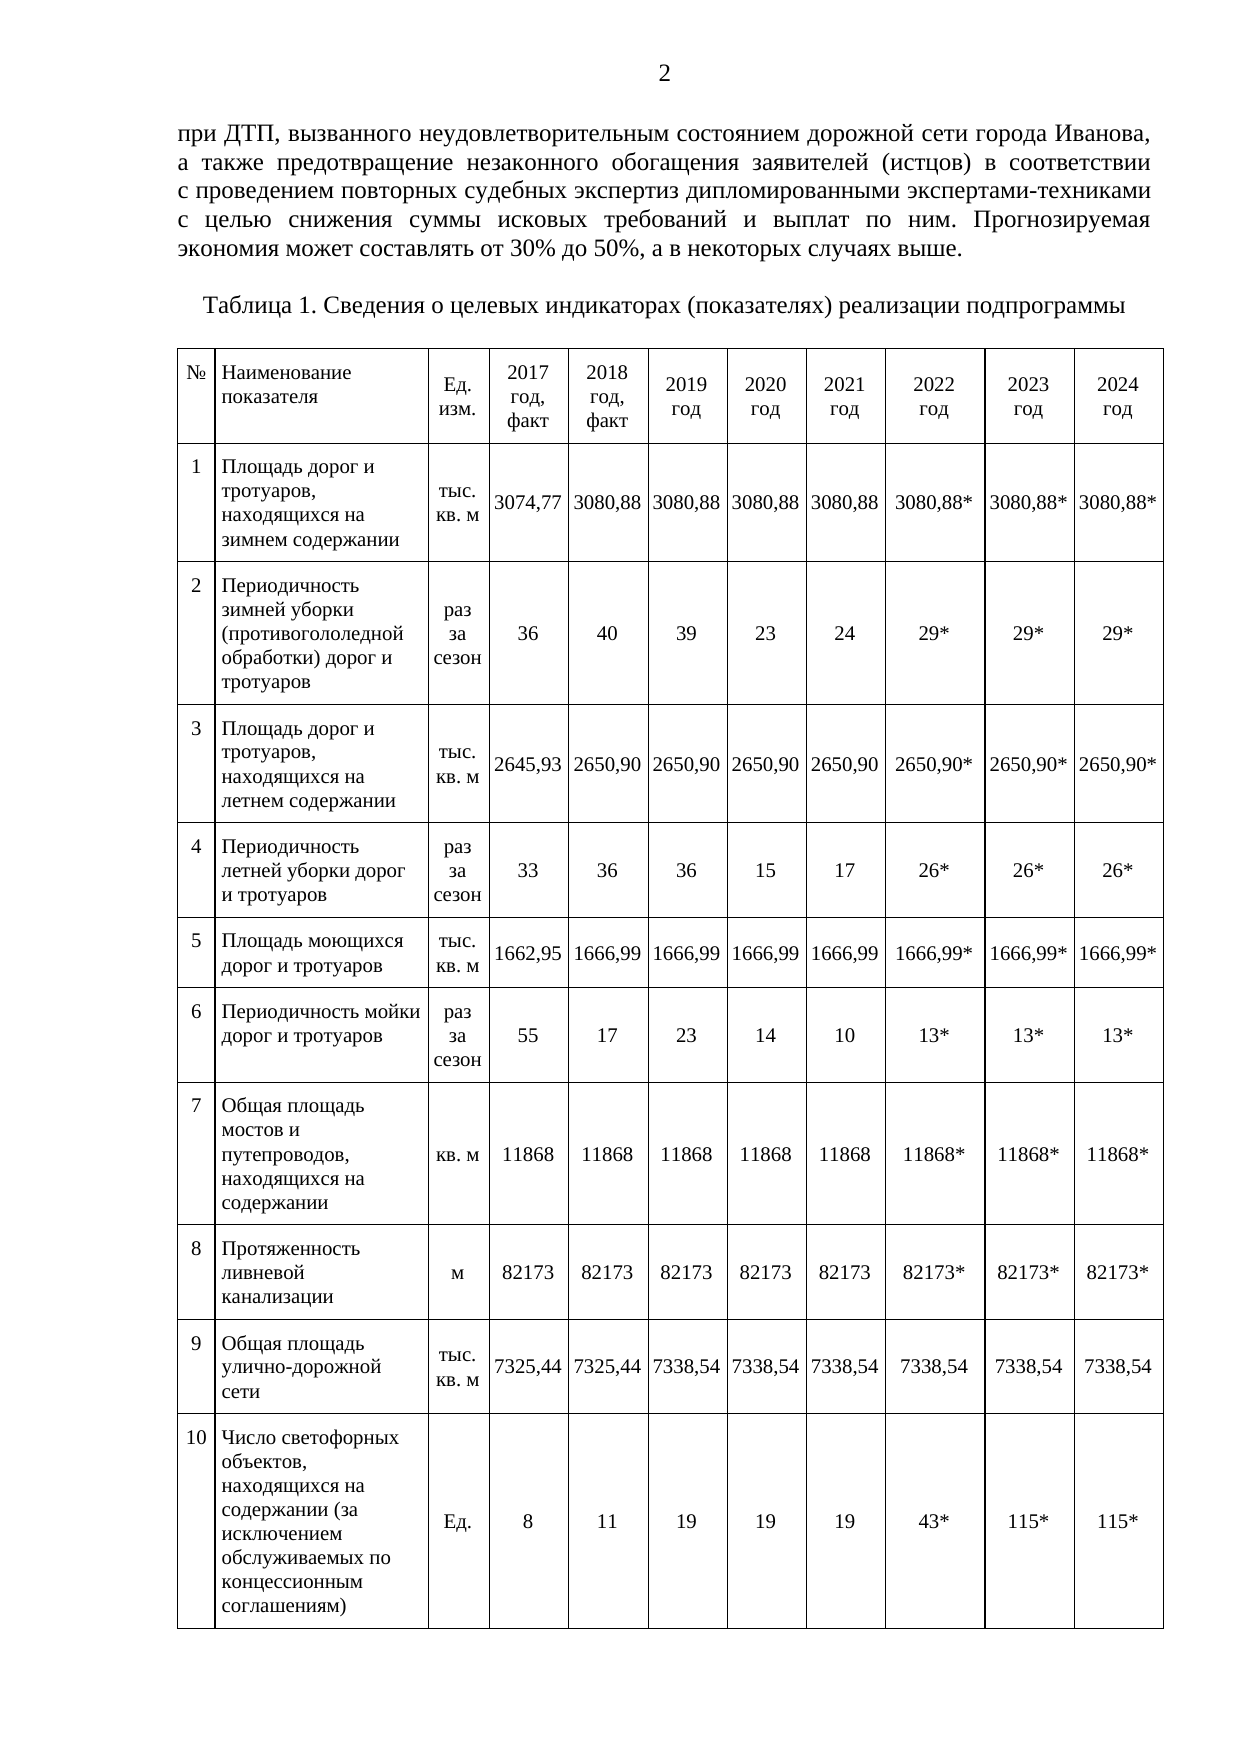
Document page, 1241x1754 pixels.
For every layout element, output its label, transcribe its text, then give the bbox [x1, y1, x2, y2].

table_cell 13* [1075, 988, 1163, 1082]
table_cell тыс. кв. м [429, 444, 489, 561]
table_header № [178, 349, 214, 443]
table_cell 26* [986, 823, 1074, 917]
table_cell 82173 [490, 1225, 568, 1319]
table_header 2017 год, факт [490, 349, 568, 443]
table_cell 1666,99 [649, 918, 727, 987]
table_cell 43* [886, 1414, 984, 1628]
table_cell 26* [1075, 823, 1163, 917]
table_cell 11 [569, 1414, 648, 1628]
table_cell 115* [1075, 1414, 1163, 1628]
table_header 2023 год [986, 349, 1074, 443]
table_cell 2650,90 [807, 705, 885, 822]
table_cell 115* [986, 1414, 1074, 1628]
table_cell 7338,54 [728, 1320, 806, 1413]
table_cell 11868 [807, 1083, 885, 1224]
table_cell 2650,90* [886, 705, 984, 822]
table_cell 33 [490, 823, 568, 917]
table_cell 1666,99 [569, 918, 648, 987]
table_cell раз за сезон [429, 823, 489, 917]
table_cell 82173 [649, 1225, 727, 1319]
table_header 2022 год [886, 349, 984, 443]
table_cell 8 [178, 1225, 214, 1319]
table_cell 7325,44 [569, 1320, 648, 1413]
table_cell 14 [728, 988, 806, 1082]
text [177, 118, 1152, 262]
table_cell 39 [649, 562, 727, 704]
table_cell 1662,95 [490, 918, 568, 987]
table_cell 3080,88 [649, 444, 727, 561]
table_cell Число светофорных объектов, находящихся на содержании (за исключением обслуживаемых по концессионным соглашениям) [216, 1414, 428, 1628]
table_cell 3080,88 [807, 444, 885, 561]
table_cell 82173* [886, 1225, 984, 1319]
table_cell 1666,99* [886, 918, 984, 987]
table_cell 2645,93 [490, 705, 568, 822]
table_cell 26* [886, 823, 984, 917]
table_cell 55 [490, 988, 568, 1082]
table_cell 1666,99* [986, 918, 1074, 987]
text Таблица 1. Сведения о целевых индикаторах (показателях) реализации подпрограммы [177, 291, 1152, 319]
table_cell тыс. кв. м [429, 705, 489, 822]
table_cell раз за сезон [429, 562, 489, 704]
table_cell 11868* [1075, 1083, 1163, 1224]
table_cell 2650,90 [649, 705, 727, 822]
table_cell 36 [490, 562, 568, 704]
table_cell 82173 [728, 1225, 806, 1319]
table_cell 11868 [569, 1083, 648, 1224]
table_cell 2650,90 [569, 705, 648, 822]
table_cell м [429, 1225, 489, 1319]
table_cell 7325,44 [490, 1320, 568, 1413]
table_cell 19 [807, 1414, 885, 1628]
table_cell 3080,88* [886, 444, 984, 561]
table_cell 23 [649, 988, 727, 1082]
table_header Ед. изм. [429, 349, 489, 443]
table_cell 3080,88 [728, 444, 806, 561]
table_cell 36 [569, 823, 648, 917]
table_cell 29* [886, 562, 984, 704]
table_header 2018 год, факт [569, 349, 648, 443]
table_cell Периодичность зимней уборки (противогололедной обработки) дорог и тротуаров [216, 562, 428, 704]
table_cell 1666,99 [807, 918, 885, 987]
table_cell 3 [178, 705, 214, 822]
table_cell 7338,54 [986, 1320, 1074, 1413]
table_cell 1 [178, 444, 214, 561]
table_cell Общая площадь улично-дорожной сети [216, 1320, 428, 1413]
table_cell тыс. кв. м [429, 918, 489, 987]
table_cell 3080,88 [569, 444, 648, 561]
table_cell Площадь дорог и тротуаров, находящихся на летнем содержании [216, 705, 428, 822]
table_cell 13* [886, 988, 984, 1082]
table_cell 82173 [569, 1225, 648, 1319]
table_cell Ед. [429, 1414, 489, 1628]
table_cell Общая площадь мостов и путепроводов, находящихся на содержании [216, 1083, 428, 1224]
table_cell 15 [728, 823, 806, 917]
table_cell 4 [178, 823, 214, 917]
table_cell 19 [649, 1414, 727, 1628]
table_cell 11868 [728, 1083, 806, 1224]
table_cell 29* [1075, 562, 1163, 704]
table_cell 82173 [807, 1225, 885, 1319]
table_cell Периодичность летней уборки дорог и тротуаров [216, 823, 428, 917]
table_cell 1666,99 [728, 918, 806, 987]
table_cell 17 [807, 823, 885, 917]
table_cell 2 [178, 562, 214, 704]
table_cell 7338,54 [886, 1320, 984, 1413]
table_cell 3074,77 [490, 444, 568, 561]
table_cell тыс. кв. м [429, 1320, 489, 1413]
table_cell 11868 [649, 1083, 727, 1224]
table_cell 11868* [886, 1083, 984, 1224]
table_cell Протяженность ливневой канализации [216, 1225, 428, 1319]
table_cell 10 [807, 988, 885, 1082]
table_cell раз за сезон [429, 988, 489, 1082]
table_cell 82173* [1075, 1225, 1163, 1319]
table_cell 13* [986, 988, 1074, 1082]
table_cell 23 [728, 562, 806, 704]
table_cell 3080,88* [1075, 444, 1163, 561]
table_cell 36 [649, 823, 727, 917]
table_cell 11868 [490, 1083, 568, 1224]
table_header 2021 год [807, 349, 885, 443]
table_header Наименование показателя [216, 349, 428, 443]
table_cell 6 [178, 988, 214, 1082]
table_cell 10 [178, 1414, 214, 1628]
table_cell 2650,90* [1075, 705, 1163, 822]
table_header 2024 год [1075, 349, 1163, 443]
table_header 2020 год [728, 349, 806, 443]
table_cell 40 [569, 562, 648, 704]
table_cell 2650,90* [986, 705, 1074, 822]
table_cell 3080,88* [986, 444, 1074, 561]
table_cell Площадь моющихся дорог и тротуаров [216, 918, 428, 987]
table_header 2019 год [649, 349, 727, 443]
table_cell 82173* [986, 1225, 1074, 1319]
table_cell 5 [178, 918, 214, 987]
table_cell кв. м [429, 1083, 489, 1224]
table_cell 7338,54 [649, 1320, 727, 1413]
table_cell 1666,99* [1075, 918, 1163, 987]
table_cell 8 [490, 1414, 568, 1628]
table_cell 11868* [986, 1083, 1074, 1224]
table_cell 29* [986, 562, 1074, 704]
table_cell 7 [178, 1083, 214, 1224]
table_cell 17 [569, 988, 648, 1082]
table_cell 24 [807, 562, 885, 704]
table_cell 19 [728, 1414, 806, 1628]
table_cell Периодичность мойки дорог и тротуаров [216, 988, 428, 1082]
table_cell Площадь дорог и тротуаров, находящихся на зимнем содержании [216, 444, 428, 561]
table_cell 2650,90 [728, 705, 806, 822]
table_cell 9 [178, 1320, 214, 1413]
table_cell 7338,54 [1075, 1320, 1163, 1413]
table_cell 7338,54 [807, 1320, 885, 1413]
